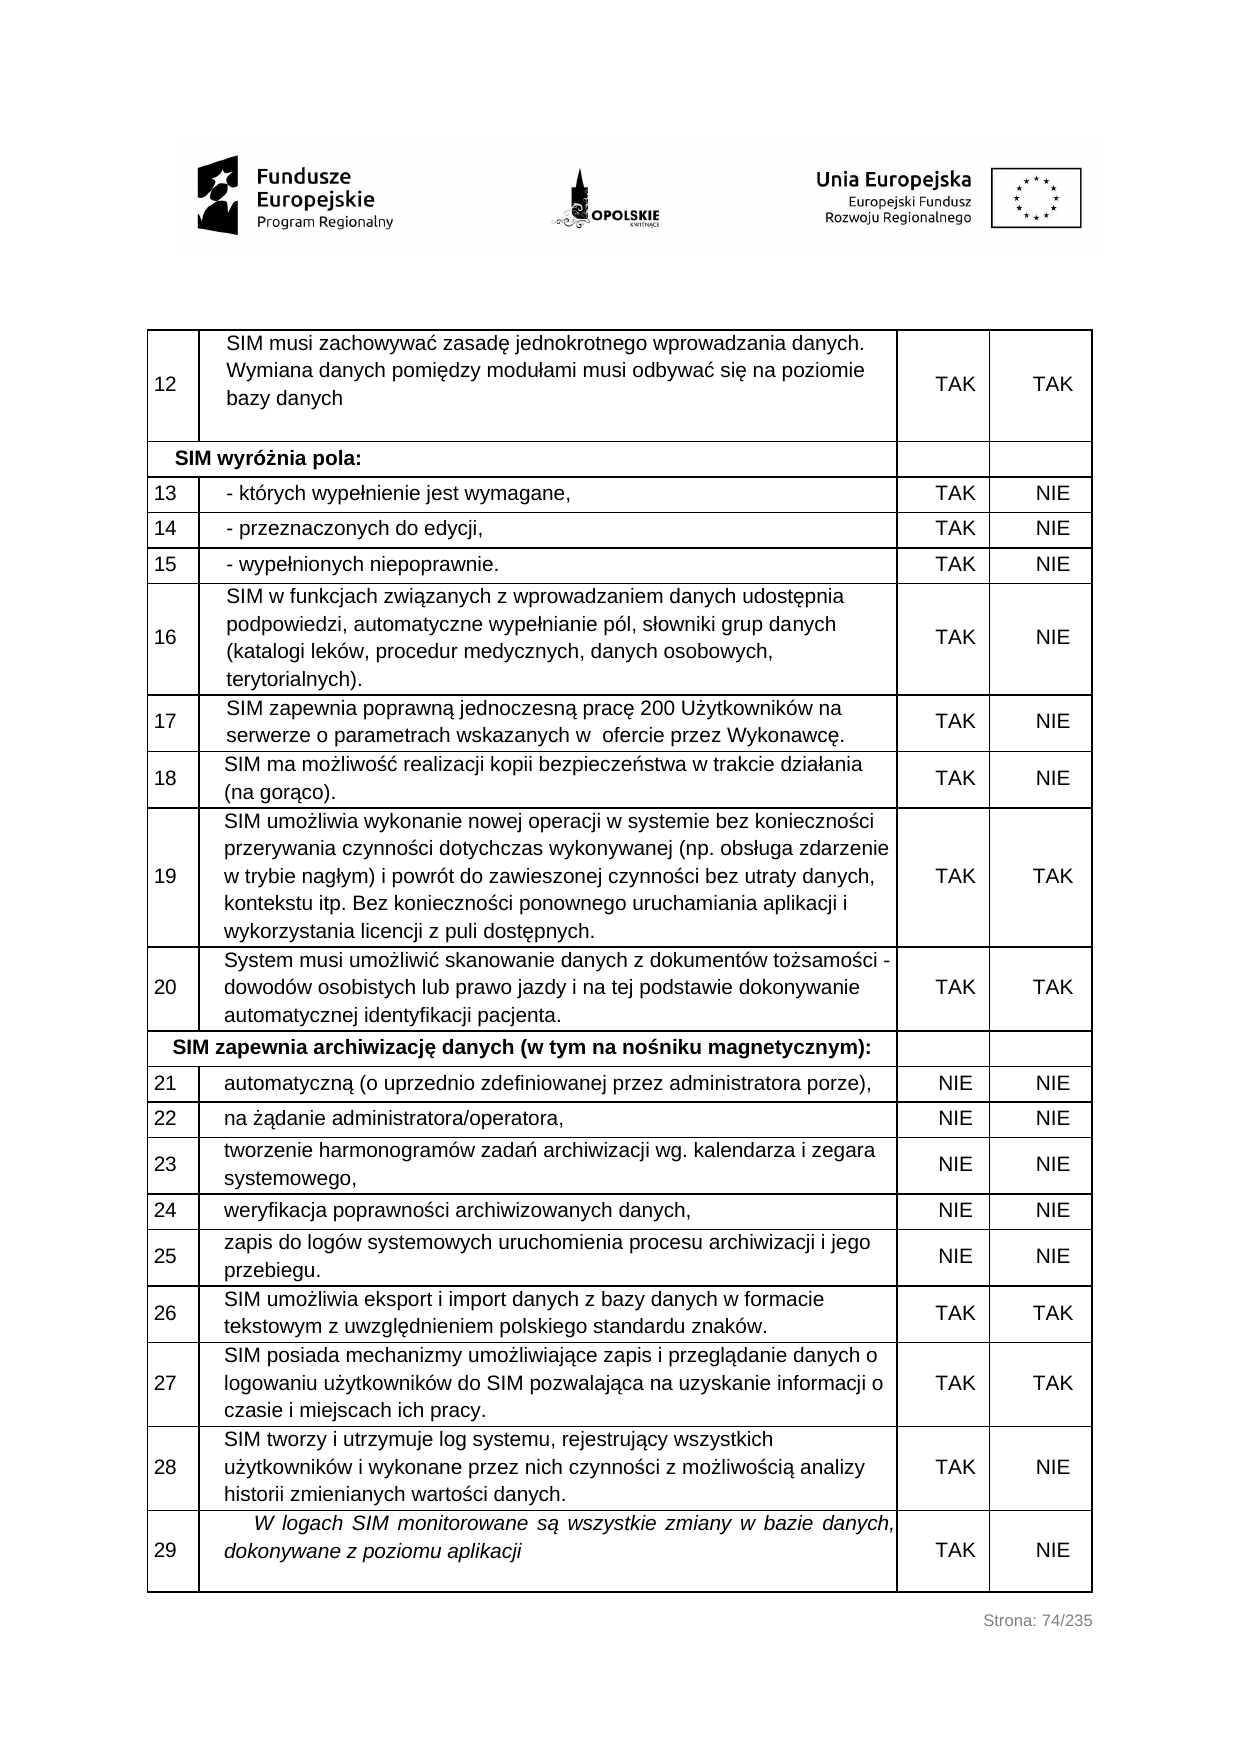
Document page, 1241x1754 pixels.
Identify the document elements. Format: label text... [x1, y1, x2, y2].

table_cell SIM umożliwia wykonanie nowej operacji w systemie bez konieczności przerywania czynności dotychczas wykonywanej (np. obsługa zdarzenie w trybie nagłym) i powrót do zawieszonej czynności bez utraty danych, kontekstu itp. Bez konieczności ponownego uruchamiania aplikacji i wykorzystania licencji z puli dostępnych. [200, 809, 896, 946]
table_cell NIE [990, 1195, 1091, 1228]
table_cell tworzenie harmonogramów zadań archiwizacji wg. kalendarza i zegara systemowego, [200, 1138, 896, 1193]
table_cell NIE [898, 1230, 989, 1285]
table_cell [898, 442, 989, 476]
table_cell TAK [898, 948, 989, 1030]
table_cell [898, 1032, 989, 1066]
table_cell SIM tworzy i utrzymuje log systemu, rejestrujący wszystkich użytkowników i wykonane przez nich czynności z możliwością analizy historii zmienianych wartości danych. [200, 1427, 896, 1510]
table_cell SIM musi zachowywać zasadę jednokrotnego wprowadzania danych. Wymiana danych pomiędzy modułami musi odbywać się na poziomie bazy danych [200, 331, 896, 441]
table_cell [148, 1343, 198, 1426]
table_cell NIE [990, 513, 1091, 547]
table_cell TAK [990, 948, 1091, 1030]
table_cell [148, 584, 198, 694]
table_cell TAK [898, 752, 989, 807]
table_cell [148, 549, 198, 582]
table_cell [148, 1138, 198, 1193]
table_cell [148, 1103, 198, 1136]
picture [177, 134, 1102, 255]
table_cell TAK [898, 696, 989, 751]
table_cell NIE [990, 1427, 1091, 1510]
table_cell SIM w funkcjach związanych z wprowadzaniem danych udostępnia podpowiedzi, automatyczne wypełnianie pól, słowniki grup danych (katalogi leków, procedur medycznych, danych osobowych, terytorialnych). [200, 584, 896, 694]
table_cell TAK [898, 478, 989, 512]
table_cell automatyczną (o uprzednio zdefiniowanej przez administratora porze), [200, 1067, 896, 1101]
table_cell na żądanie administratora/operatora, [200, 1103, 896, 1136]
table_cell NIE [990, 584, 1091, 694]
table_cell TAK [898, 809, 989, 946]
table_cell NIE [898, 1195, 989, 1228]
table_cell [148, 1511, 198, 1591]
table_cell [148, 1427, 198, 1510]
table_cell NIE [898, 1067, 989, 1101]
table_cell TAK [898, 1287, 989, 1342]
table_cell [148, 513, 198, 547]
table_cell [148, 1195, 198, 1228]
table_cell TAK [898, 513, 989, 547]
table_cell NIE [990, 752, 1091, 807]
table_cell W logach SIM monitorowane są wszystkie zmiany w bazie danych, dokonywane z poziomu aplikacji [200, 1511, 896, 1591]
table_cell zapis do logów systemowych uruchomienia procesu archiwizacji i jego przebiegu. [200, 1230, 896, 1285]
table_cell TAK [898, 1427, 989, 1510]
table_cell [148, 948, 198, 1030]
table_cell [148, 696, 198, 751]
table_cell - wypełnionych niepoprawnie. [200, 549, 896, 582]
table_cell - których wypełnienie jest wymagane, [200, 478, 896, 512]
table_cell SIM ma możliwość realizacji kopii bezpieczeństwa w trakcie działania (na gorąco). [200, 752, 896, 807]
table_cell NIE [990, 478, 1091, 512]
table_cell SIM wyróżnia pola: [148, 442, 896, 476]
table_cell SIM posiada mechanizmy umożliwiające zapis i przeglądanie danych o logowaniu użytkowników do SIM pozwalająca na uzyskanie informacji o czasie i miejscach ich pracy. [200, 1343, 896, 1426]
table_cell NIE [990, 696, 1091, 751]
table_cell NIE [990, 1103, 1091, 1136]
table_cell TAK [990, 809, 1091, 946]
table_cell [990, 442, 1091, 476]
table_cell [148, 478, 198, 512]
table_cell [148, 752, 198, 807]
table_cell NIE [898, 1138, 989, 1193]
table_cell SIM zapewnia poprawną jednoczesną pracę 200 Użytkowników na serwerze o parametrach wskazanych w ofercie przez Wykonawcę. [200, 696, 896, 751]
table_cell [148, 1230, 198, 1285]
table_cell NIE [898, 1103, 989, 1136]
table_cell TAK [898, 1511, 989, 1591]
table_cell [148, 331, 198, 441]
table_cell System musi umożliwić skanowanie danych z dokumentów tożsamości - dowodów osobistych lub prawo jazdy i na tej podstawie dokonywanie automatycznej identyfikacji pacjenta. [200, 948, 896, 1030]
table_cell SIM umożliwia eksport i import danych z bazy danych w formacie tekstowym z uwzględnieniem polskiego standardu znaków. [200, 1287, 896, 1342]
table_cell TAK [898, 549, 989, 582]
table_cell TAK [990, 331, 1091, 441]
table_cell NIE [990, 549, 1091, 582]
table_cell SIM zapewnia archiwizację danych (w tym na nośniku magnetycznym): [148, 1032, 896, 1066]
table_cell TAK [898, 1343, 989, 1426]
table_cell NIE [990, 1138, 1091, 1193]
table_cell - przeznaczonych do edycji, [200, 513, 896, 547]
table_cell TAK [990, 1287, 1091, 1342]
table_cell TAK [990, 1343, 1091, 1426]
table_cell NIE [990, 1230, 1091, 1285]
table_cell TAK [898, 331, 989, 441]
table_cell TAK [898, 584, 989, 694]
table_cell NIE [990, 1511, 1091, 1591]
table_cell weryfikacja poprawności archiwizowanych danych, [200, 1195, 896, 1228]
table_cell [148, 809, 198, 946]
table_cell NIE [990, 1067, 1091, 1101]
table_cell [990, 1032, 1091, 1066]
table_cell [148, 1287, 198, 1342]
table_cell [148, 1067, 198, 1101]
